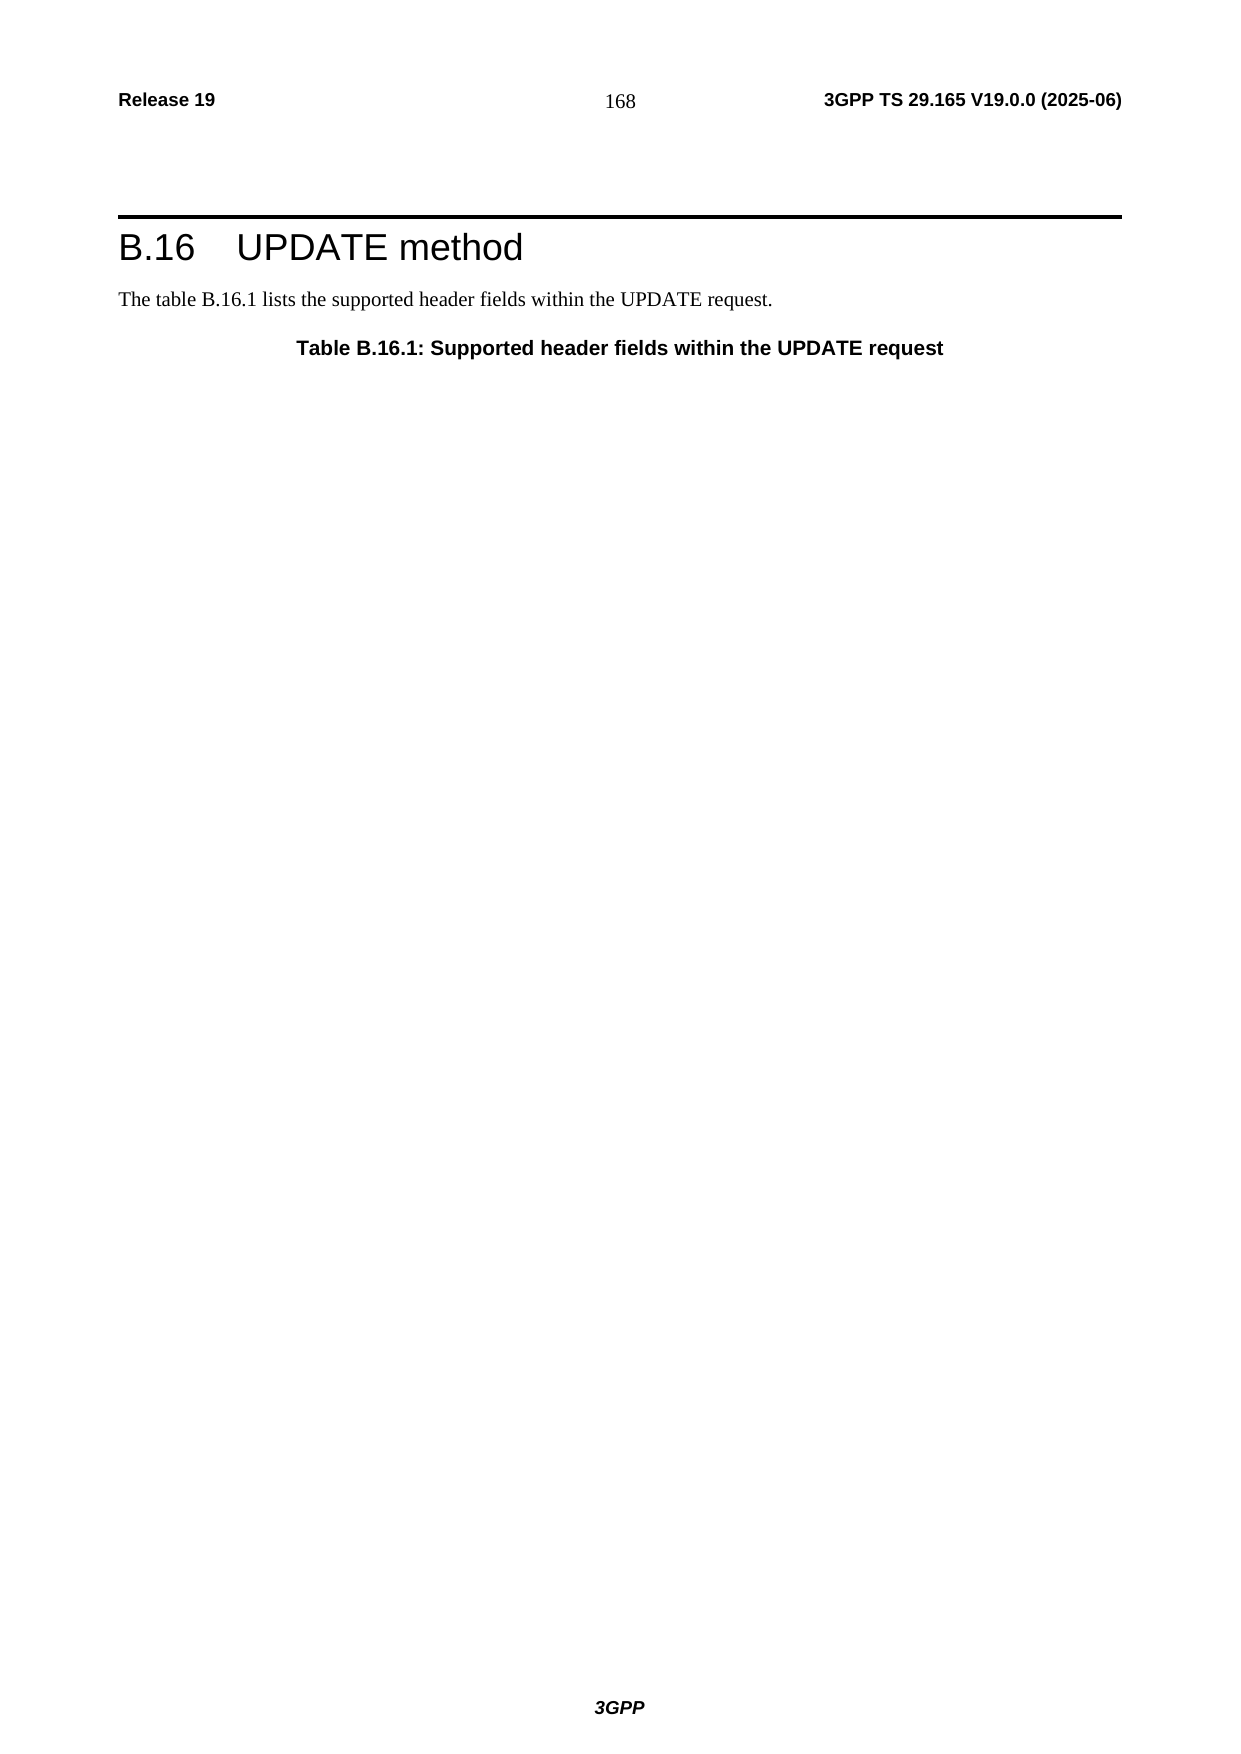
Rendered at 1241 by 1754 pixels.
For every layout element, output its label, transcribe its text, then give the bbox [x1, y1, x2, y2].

text Table B.16.1: Supported header fields within the UPDATE request [118, 336, 1122, 359]
text The table B.16.1 lists the supported header fields within the UPDATE request. [118, 287, 1122, 311]
subtitle B.16 UPDATE method [118, 219, 1122, 268]
